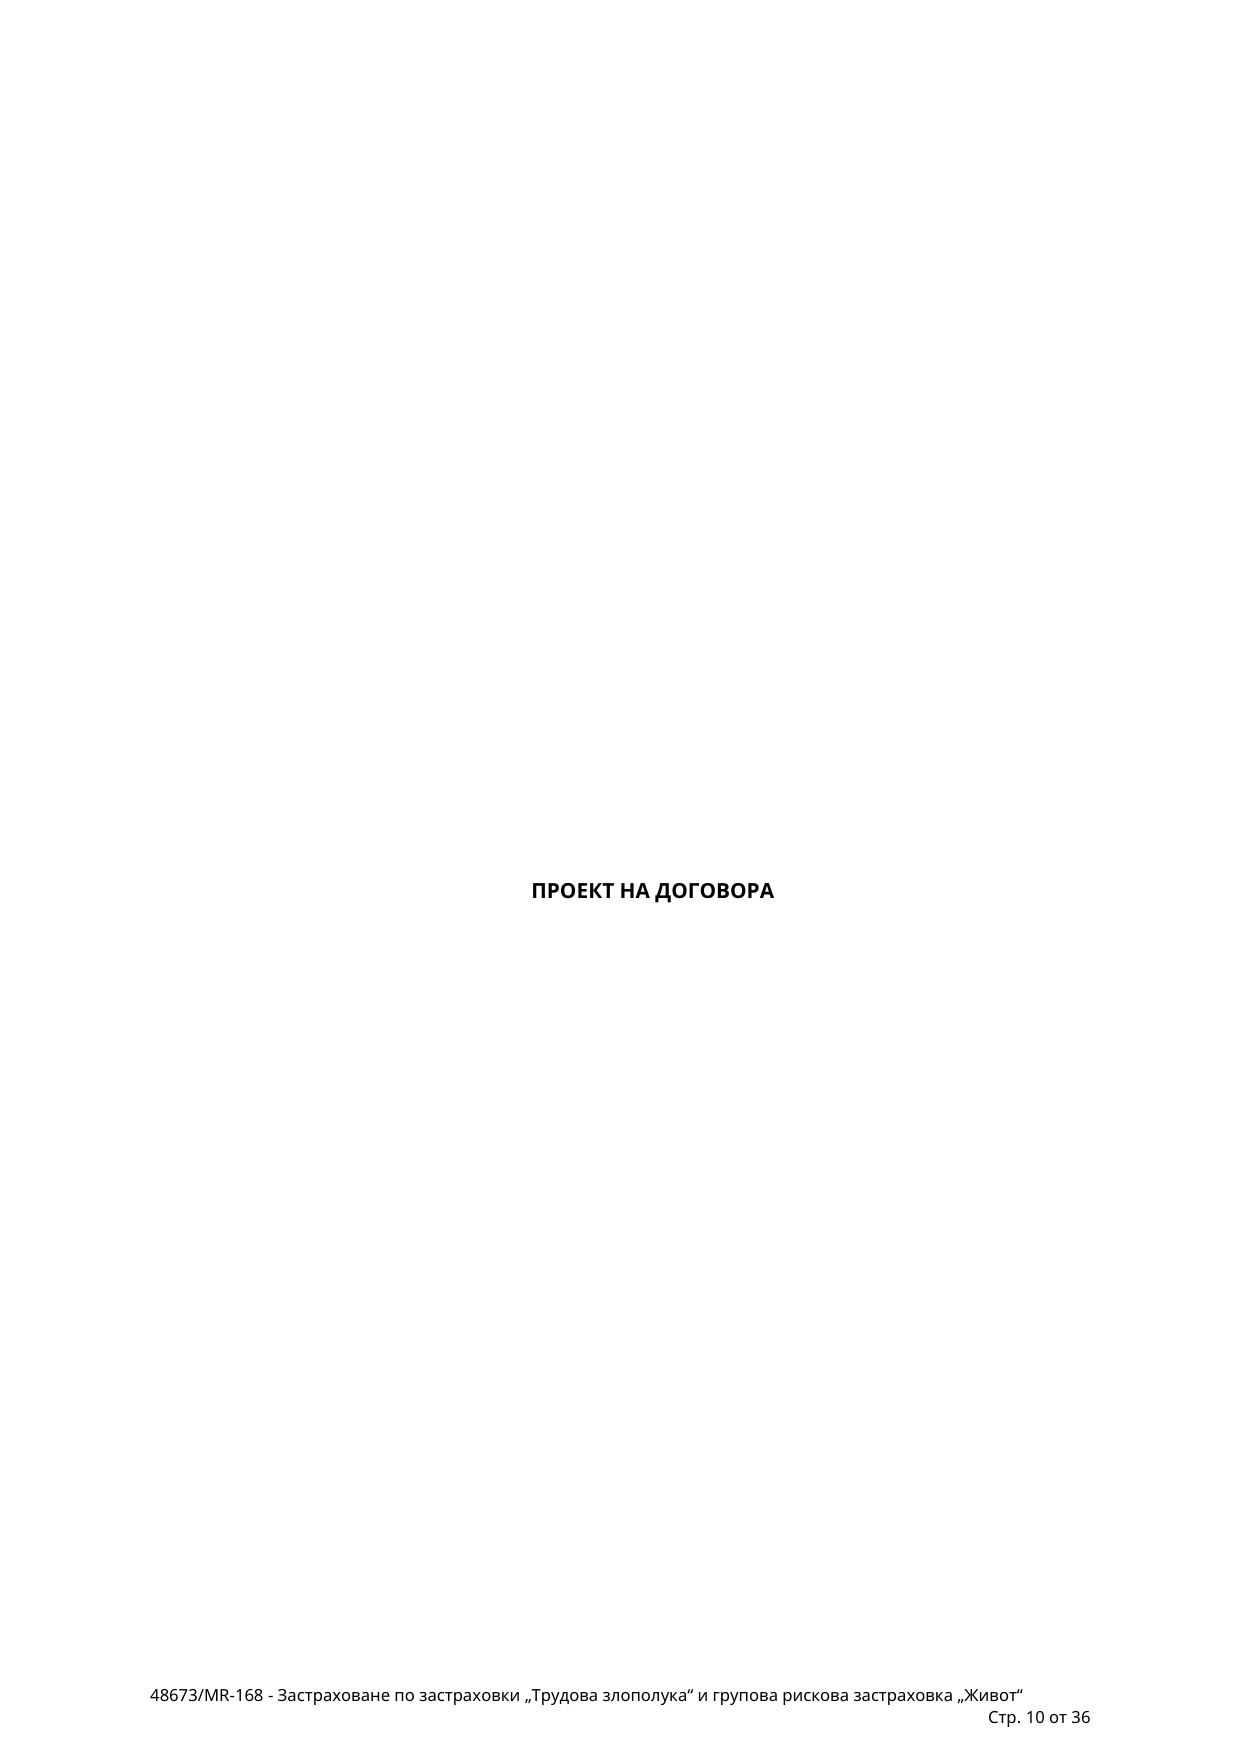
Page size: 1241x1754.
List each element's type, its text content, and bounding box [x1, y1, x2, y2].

text ПРОЕКТ НА ДОГОВОРА [215, 876, 1090, 904]
